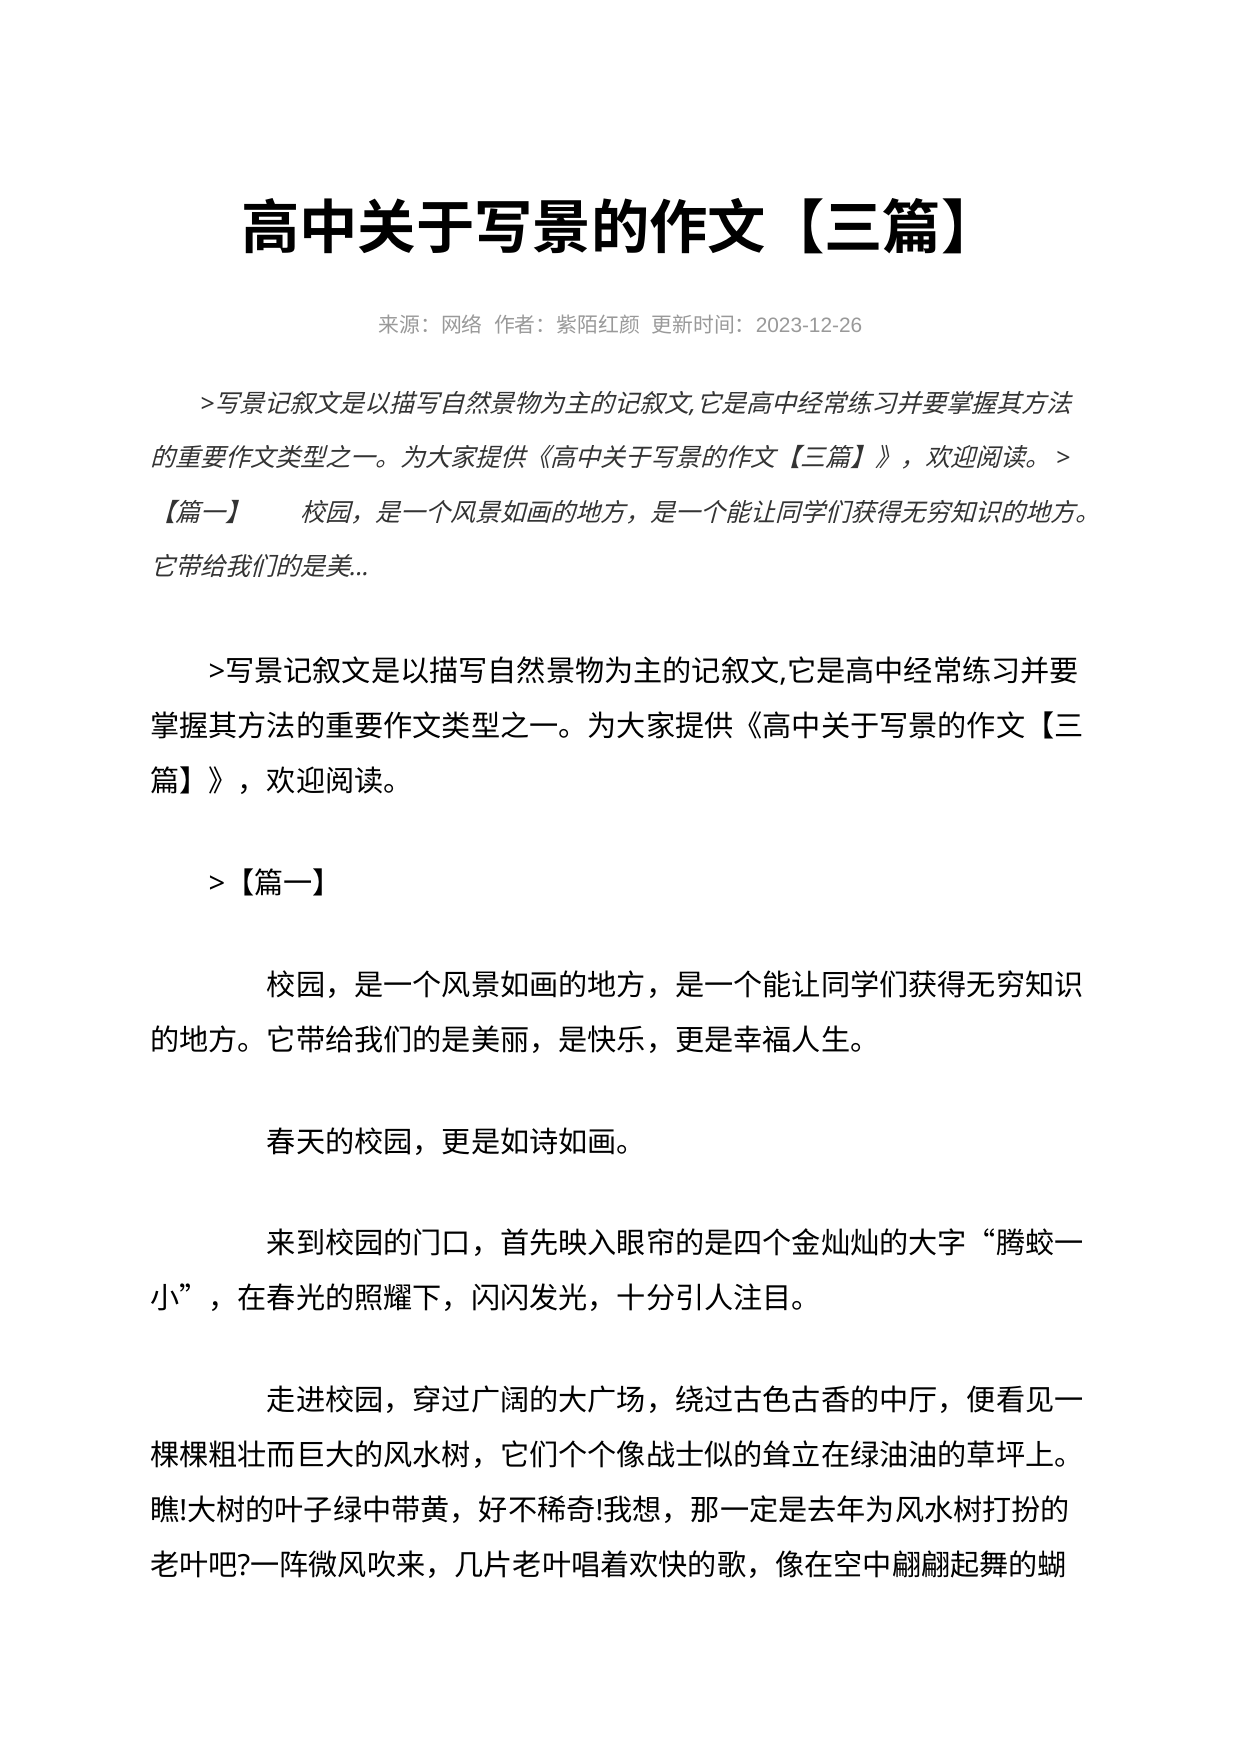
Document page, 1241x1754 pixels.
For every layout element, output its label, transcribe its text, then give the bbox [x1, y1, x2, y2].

text 校园，是一个风景如画的地方，是一个能让同学们获得无穷知识的地方。它带给我们的是美丽，是快乐，更是幸福人生。 [150, 961, 1090, 1059]
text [150, 1377, 1090, 1584]
text >【篇一】 [150, 859, 1090, 902]
text >写景记叙文是以描写自然景物为主的记叙文,它是高中经常练习并要掌握其方法的重要作文类型之一。为大家提供《高中关于写景的作文【三篇】》，欢迎阅读。 >【篇一】 校园，是一个风景如画的地方，是一个能让同学们获得无穷知识的地方。它带给我们的是美... [150, 383, 1090, 583]
subtitle 高中关于写景的作文【三篇】 [150, 181, 1090, 266]
text 春天的校园，更是如诗如画。 [150, 1118, 1090, 1160]
text 来源：网络 作者：紫陌红颜 更新时间：2023-12-26 [150, 313, 1090, 337]
text 来到校园的门口，首先映入眼帘的是四个金灿灿的大字“腾蛟一小”，在春光的照耀下，闪闪发光，十分引人注目。 [150, 1220, 1090, 1317]
text >写景记叙文是以描写自然景物为主的记叙文,它是高中经常练习并要掌握其方法的重要作文类型之一。为大家提供《高中关于写景的作文【三篇】》，欢迎阅读。 [150, 648, 1090, 800]
